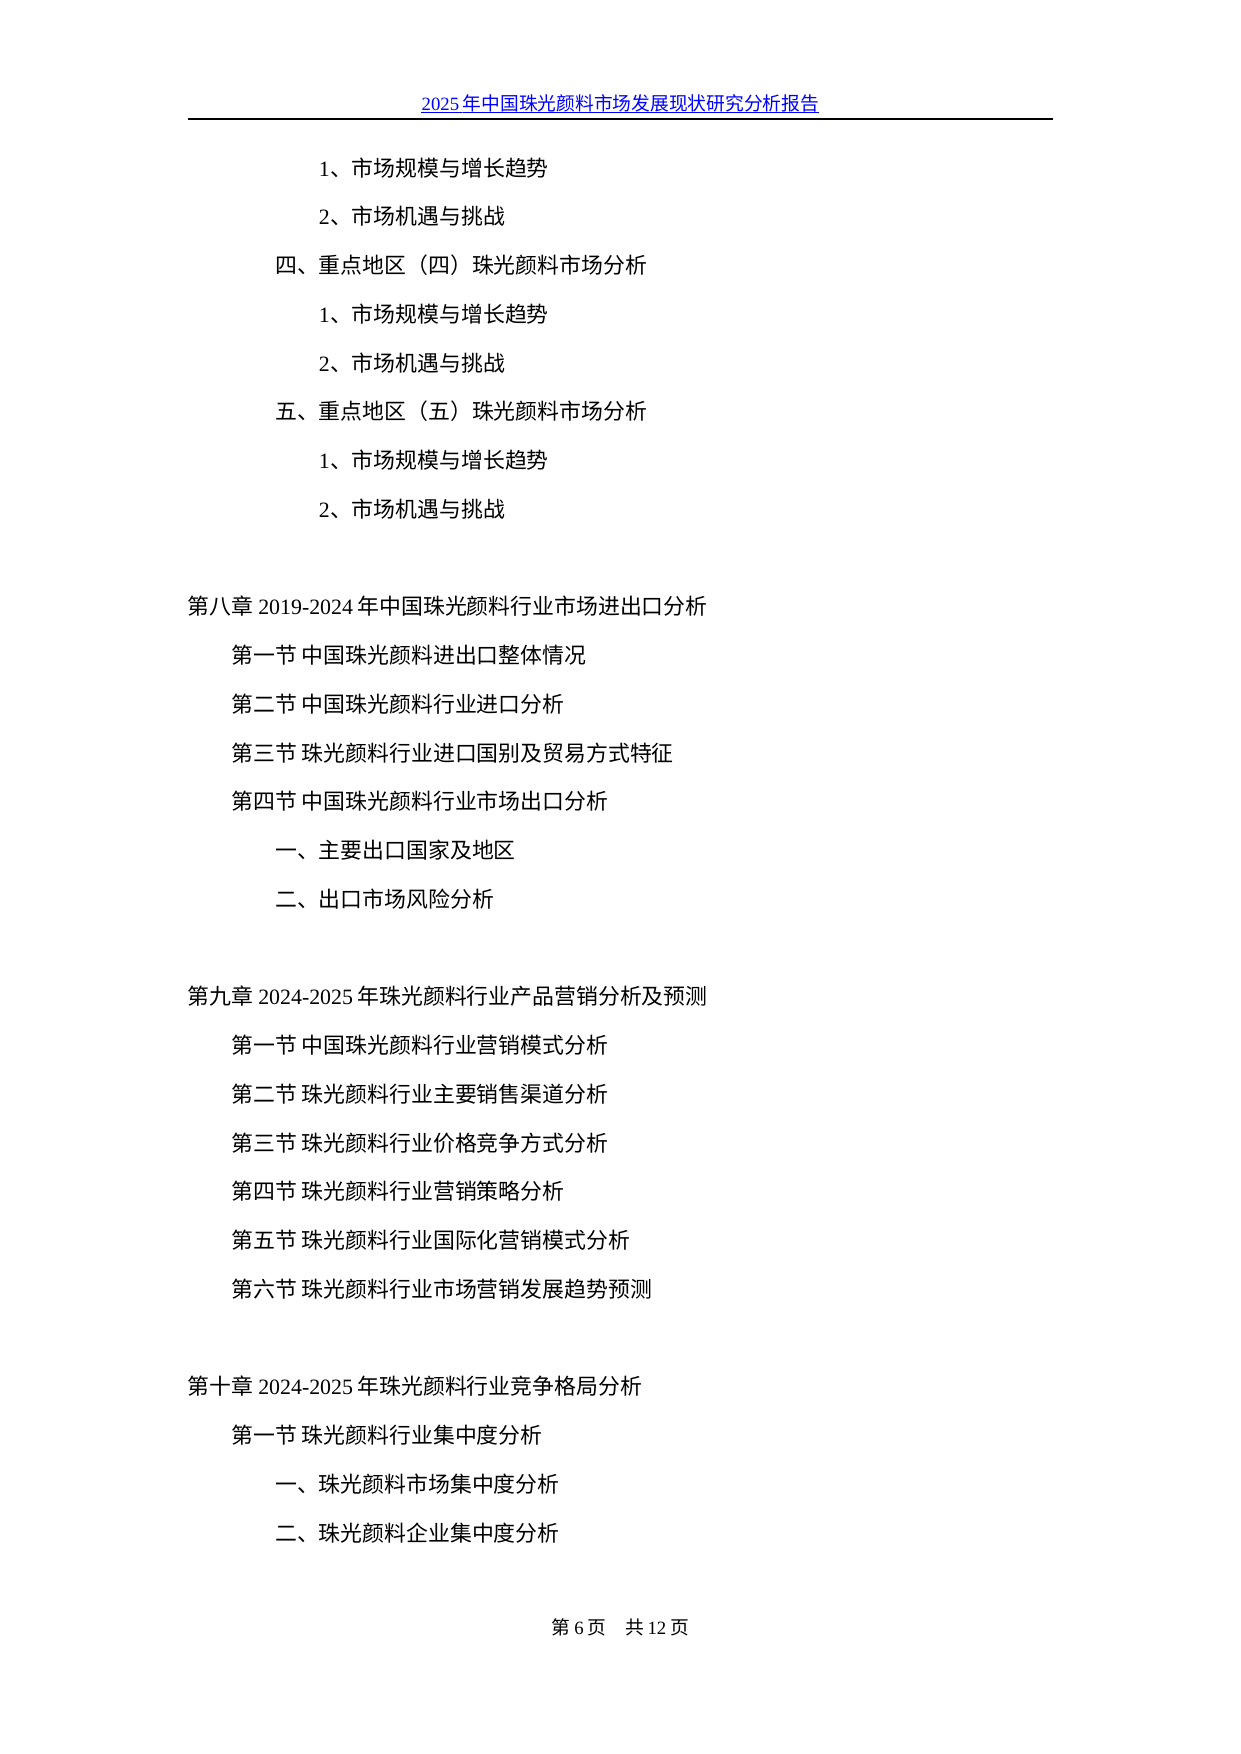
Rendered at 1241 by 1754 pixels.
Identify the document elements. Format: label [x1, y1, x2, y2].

text [187, 150, 1053, 1548]
